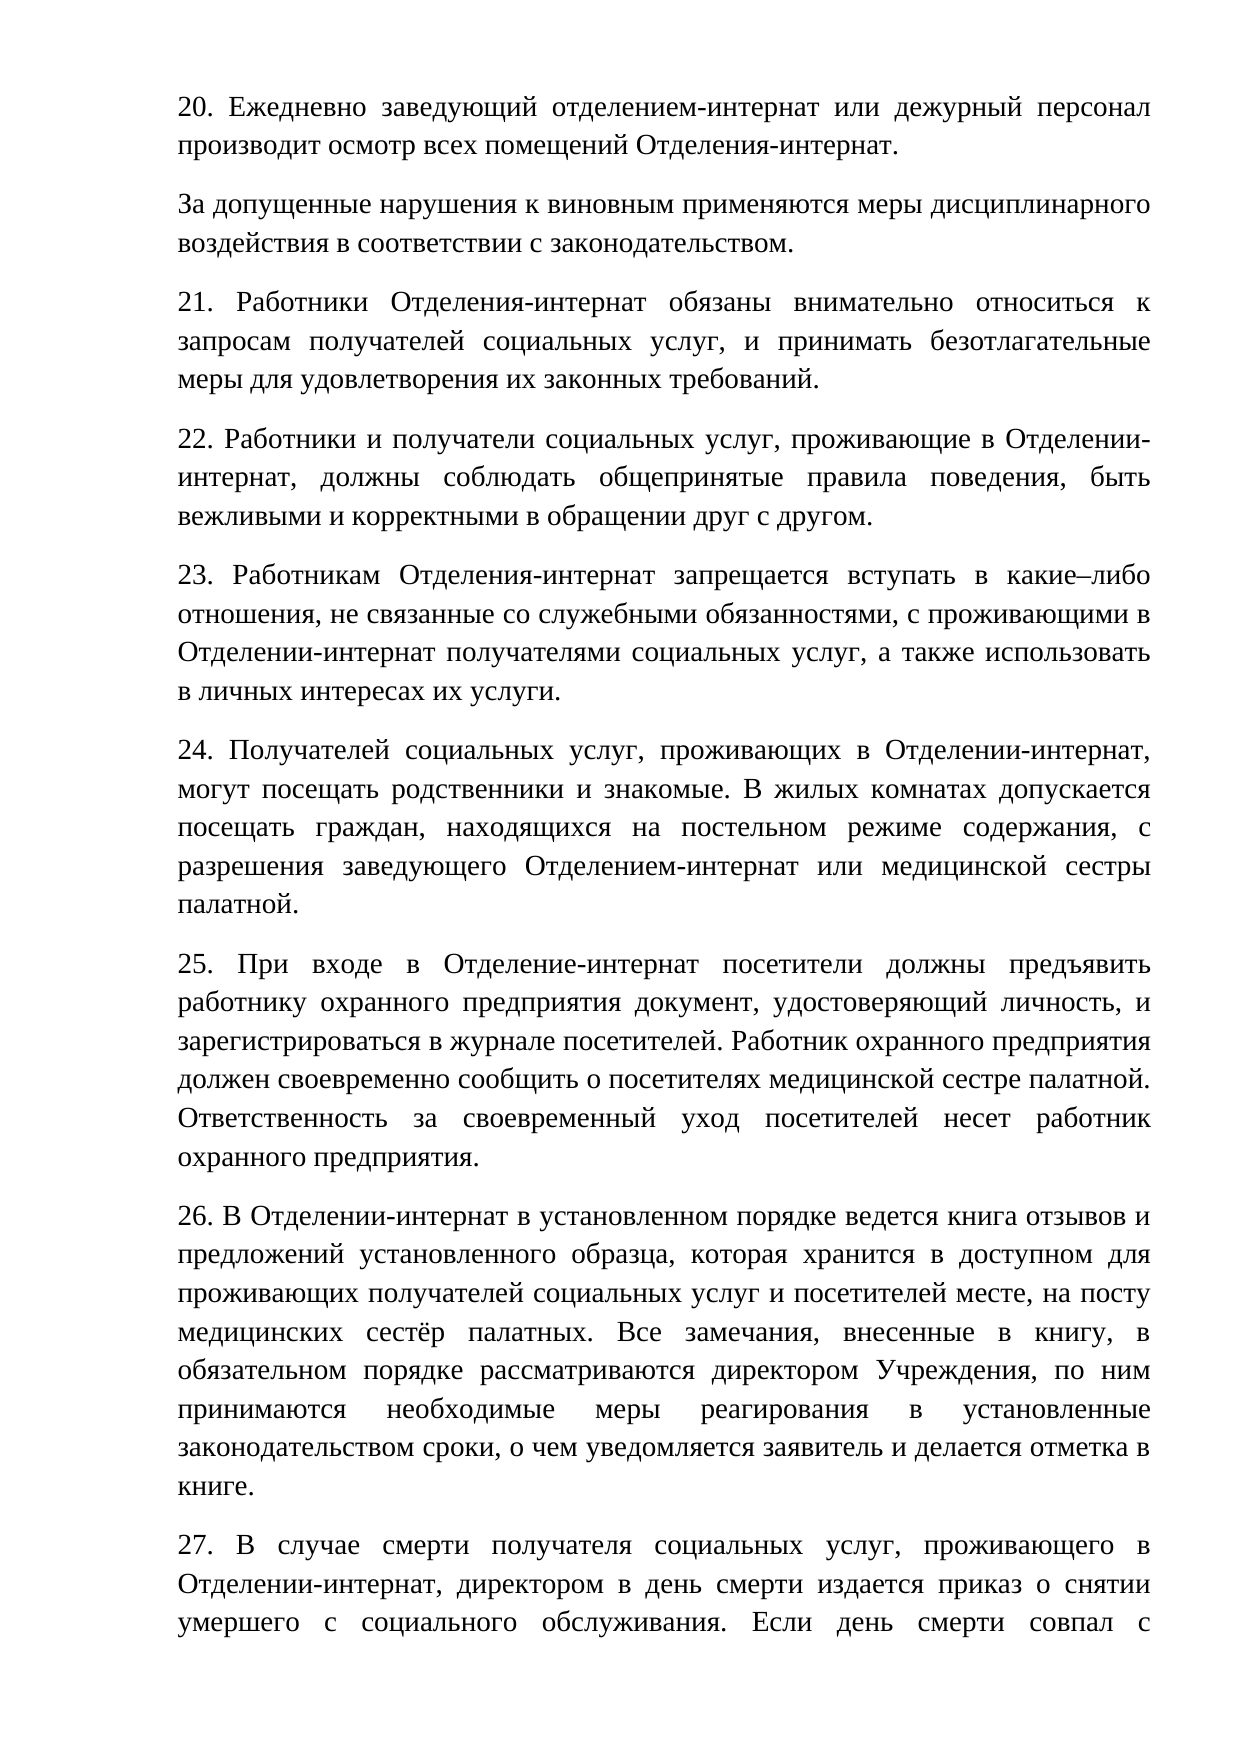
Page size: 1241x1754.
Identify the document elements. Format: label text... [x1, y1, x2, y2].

text 21. Работники Отделения-интернат обязаны внимательно относиться к запросам получателей социальных услуг, и принимать безотлагательные меры для удовлетворения их законных требований. [177, 284, 1152, 395]
text 26. В Отделении-интернат в установленном порядке ведется книга отзывов и предложений установленного образца, которая хранится в доступном для проживающих получателей социальных услуг и посетителей месте, на посту медицинских сестёр палатных. Все замечания, внесенные в книгу, в обязательном порядке рассматриваются директором Учреждения, по ним принимаются необходимые меры реагирования в установленные законодательством сроки, о чем уведомляется заявитель и делается отметка в книге. [177, 1198, 1152, 1501]
text 23. Работникам Отделения-интернат запрещается вступать в какие–либо отношения, не связанные со служебными обязанностями, с проживающими в Отделении-интернат получателями социальных услуг, а также использовать в личных интересах их услуги. [177, 557, 1152, 707]
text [177, 1527, 1152, 1638]
text 20. Ежедневно заведующий отделением-интернат или дежурный персонал производит осмотр всех помещений Отделения-интернат. [177, 89, 1152, 161]
text 24. Получателей социальных услуг, проживающих в Отделении-интернат, могут посещать родственники и знакомые. В жилых комнатах допускается посещать граждан, находящихся на постельном режиме содержания, с разрешения заведующего Отделением-интернат или медицинской сестры палатной. [177, 732, 1152, 920]
text 22. Работники и получатели социальных услуг, проживающие в Отделении-интернат, должны соблюдать общепринятые правила поведения, быть вежливыми и корректными в обращении друг с другом. [177, 421, 1152, 532]
text 25. При входе в Отделение-интернат посетители должны предъявить работнику охранного предприятия документ, удостоверяющий личность, и зарегистрироваться в журнале посетителей. Работник охранного предприятия должен своевременно сообщить о посетителях медицинской сестре палатной. Ответственность за своевременный уход посетителей несет работник охранного предприятия. [177, 946, 1152, 1172]
text За допущенные нарушения к виновным применяются меры дисциплинарного воздействия в соответствии с законодательством. [177, 187, 1152, 259]
